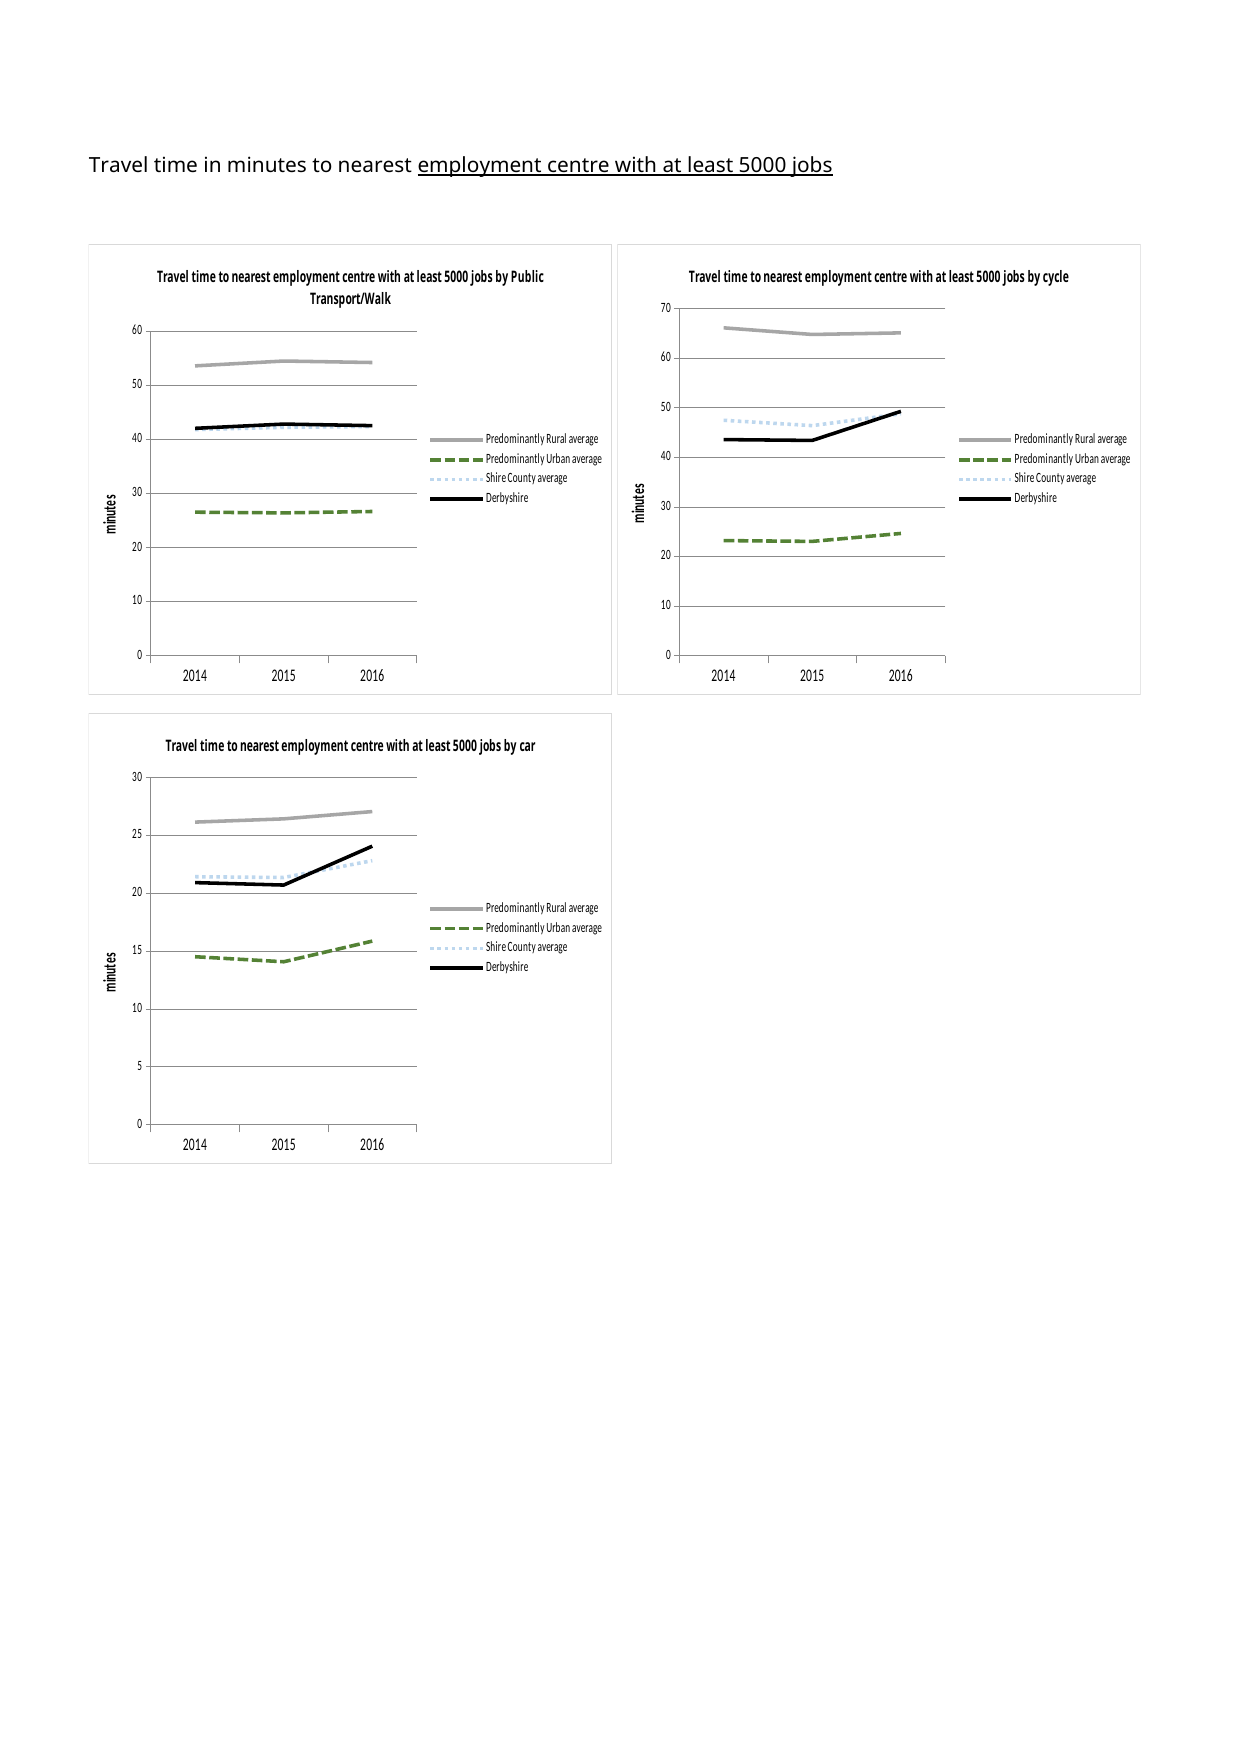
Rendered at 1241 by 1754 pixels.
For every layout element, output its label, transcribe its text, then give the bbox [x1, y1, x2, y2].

text Travel time in minutes to nearest employment centre with at least 5000 jobs [89, 150, 1152, 178]
